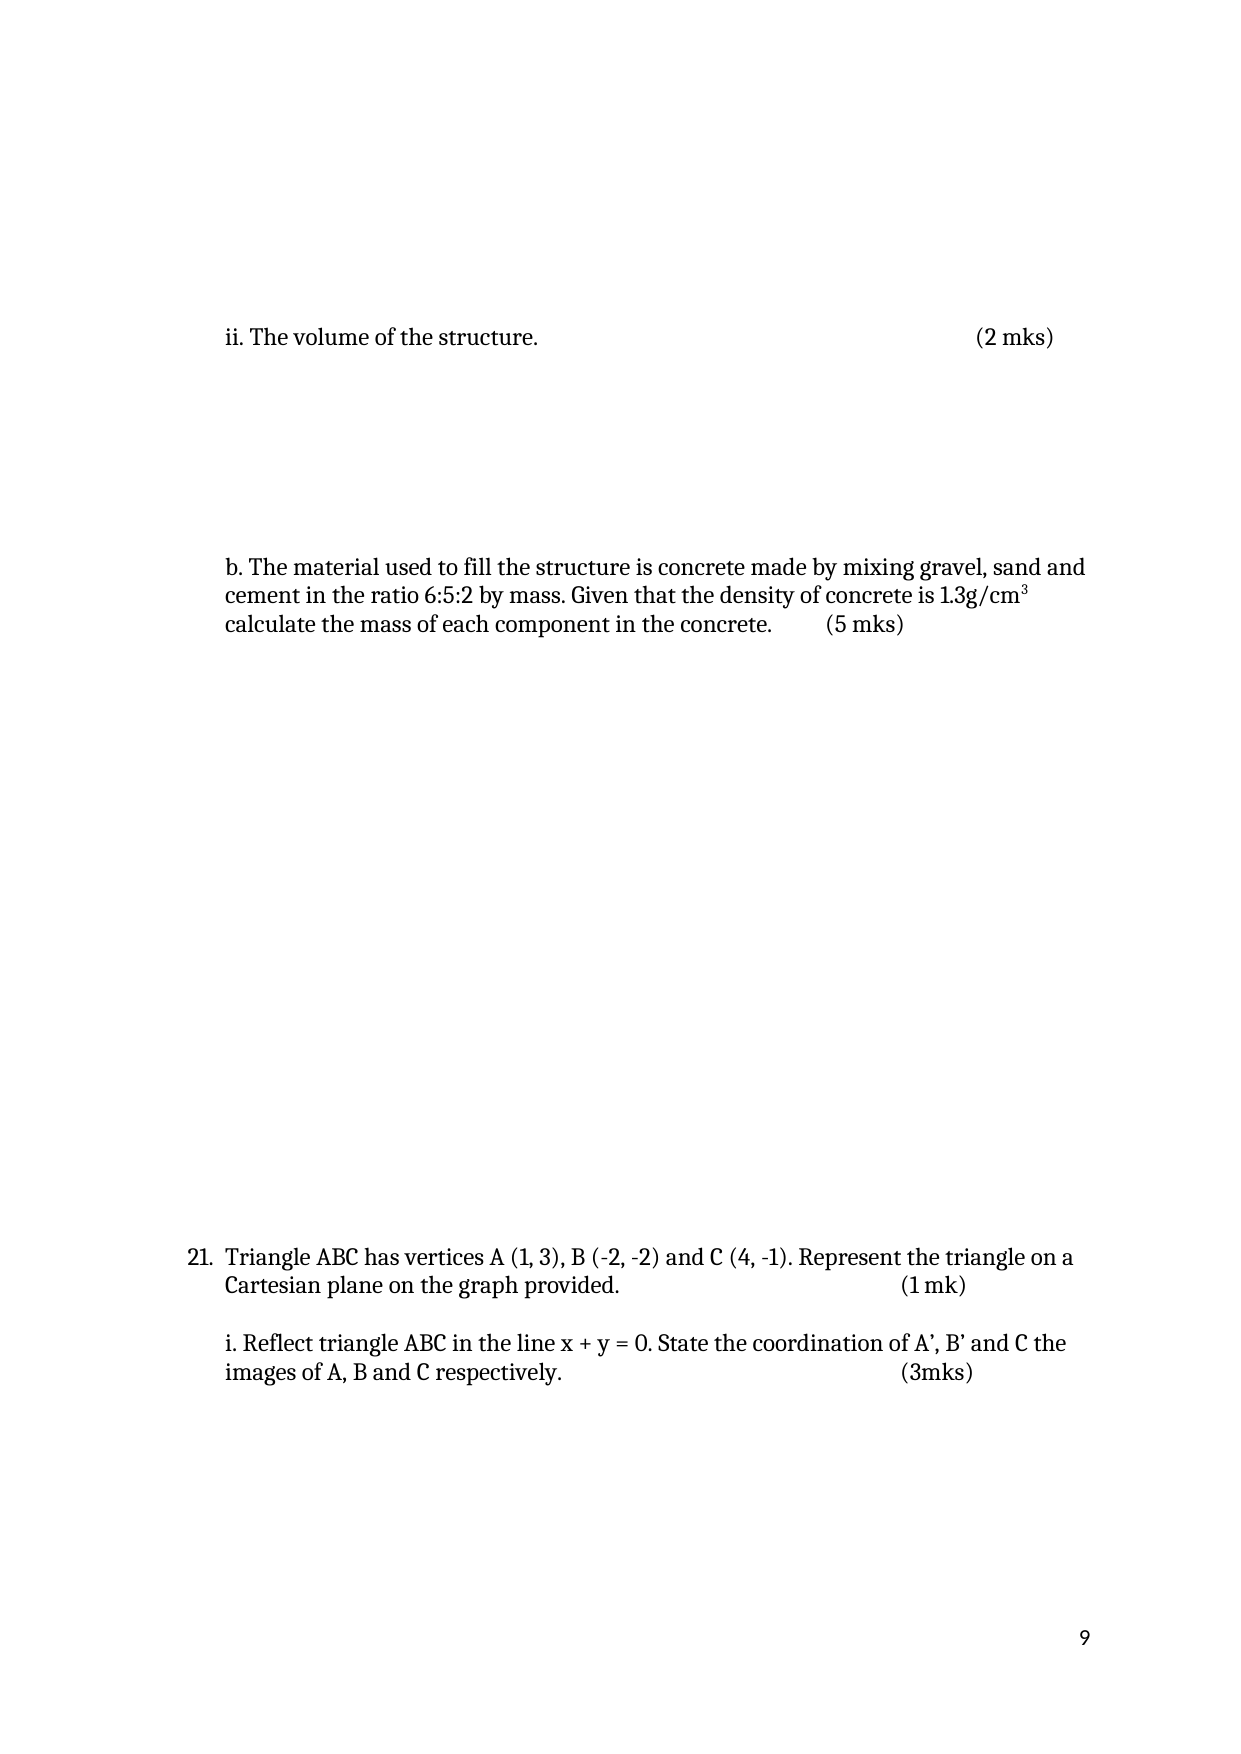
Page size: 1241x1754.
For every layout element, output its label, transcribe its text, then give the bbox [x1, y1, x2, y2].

list ii. The volume of the structure. (2 mks) [225, 322, 1090, 351]
list i. Reflect triangle ABC in the line x + y = 0. State the coordination of A’, B’ and C the images of A, B and C respectively. (3mks) [225, 1329, 1090, 1386]
list b. The material used to fill the structure is concrete made by mixing gravel, sand and cement in the ratio 6:5:2 by mass. Given that the density of concrete is 1.3g/cm3 calculate the mass of each component in the concrete. (5 mks) [225, 552, 1090, 639]
list Triangle ABC has vertices A (1, 3), B (-2, -2) and C (4, -1). Represent the triangle on a Cartesian plane on the graph provided. (1 mk) [187, 1242, 1090, 1300]
